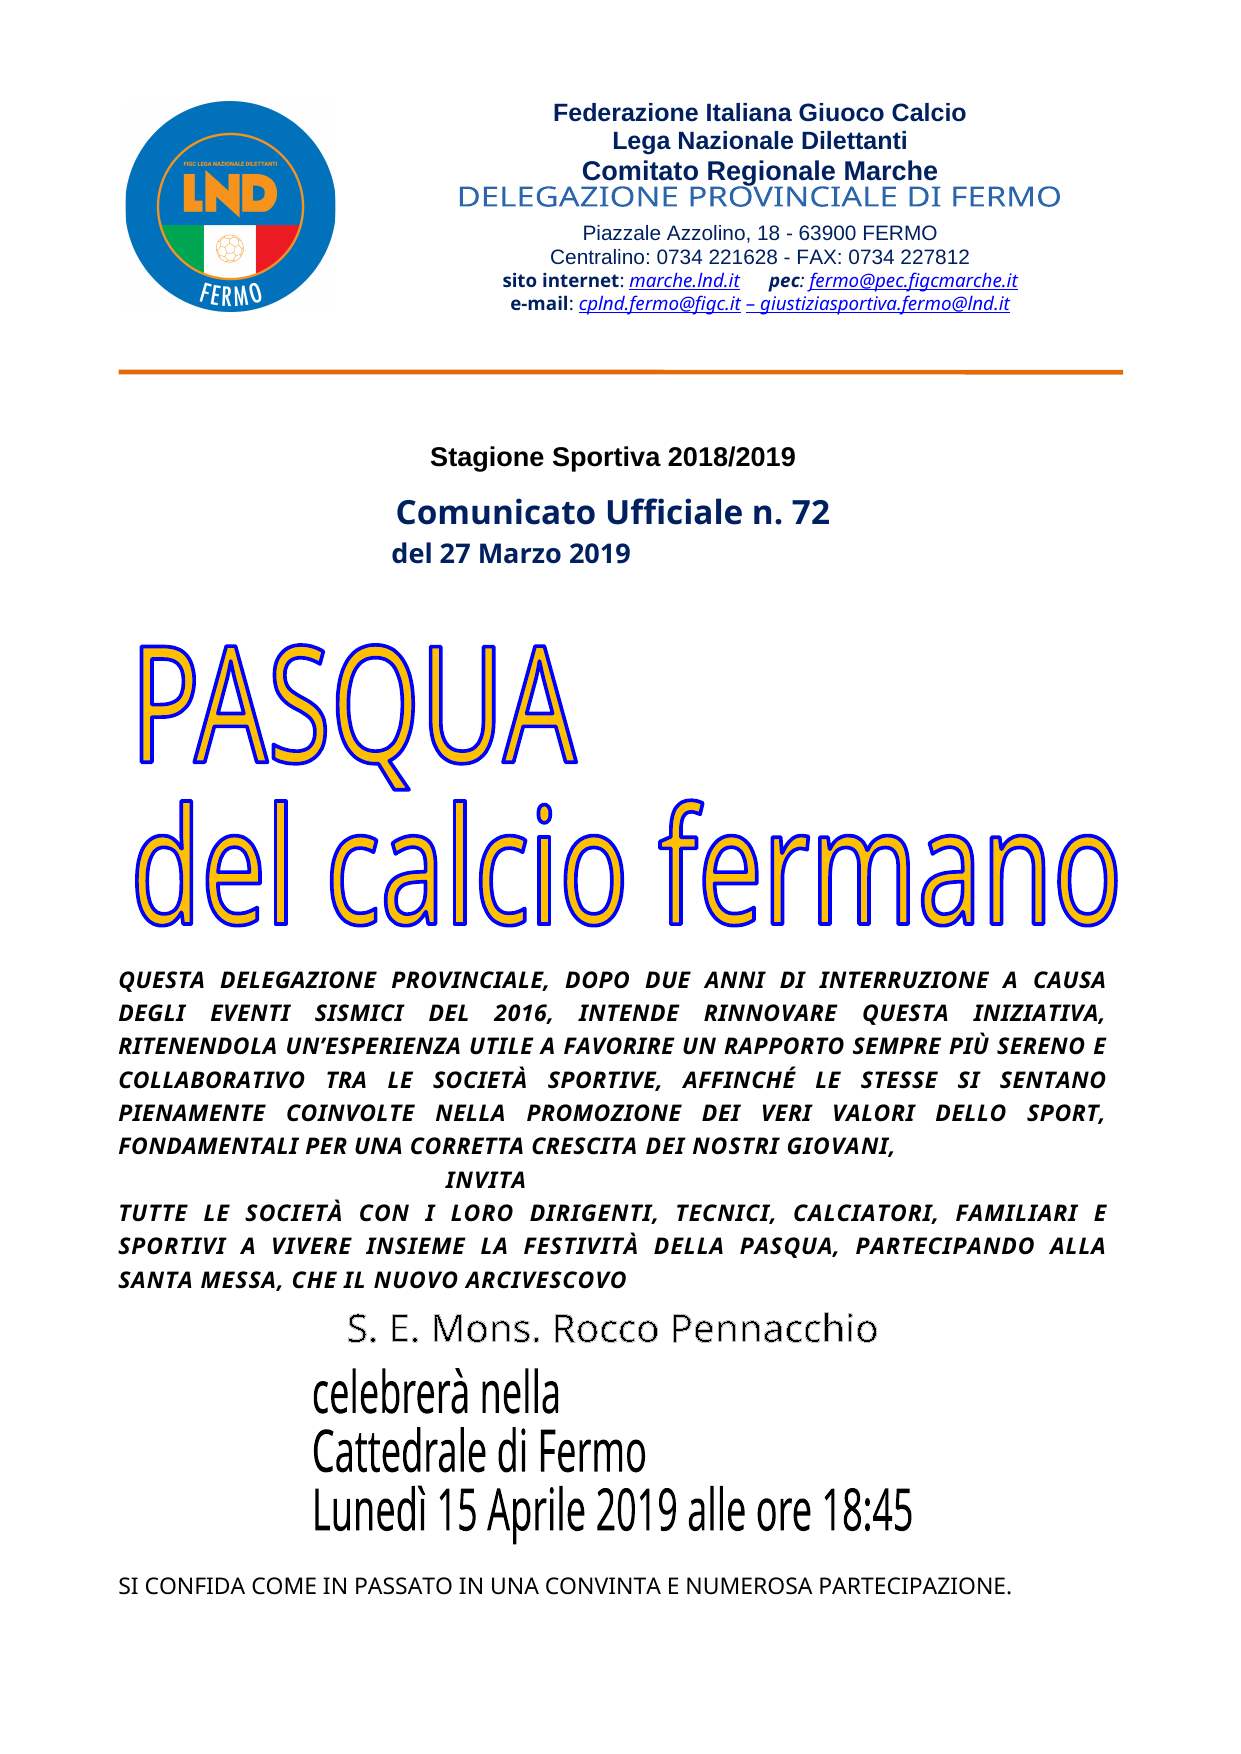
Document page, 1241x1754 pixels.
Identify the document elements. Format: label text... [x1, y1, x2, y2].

text del 27 Marzo 2019 [118, 534, 1107, 571]
text TUTTE LE SOCIETÀ CON I LORO DIRIGENTI, TECNICI, CALCIATORI, FAMILIARI E SPORTIVI A VIVERE INSIEME LA FESTIVITÀ DELLA PASQUA, PARTECIPANDO ALLA SANTA MESSA, CHE IL NUOVO ARCIVESCOVO [118, 1195, 1107, 1295]
text Comunicato Ufficiale n. 72 [118, 489, 1107, 534]
text QUESTA DELEGAZIONE PROVINCIALE, DOPO DUE ANNI DI INTERRUZIONE A CAUSA DEGLI EVENTI SISMICI DEL 2016, INTENDE RINNOVARE QUESTA INIZIATIVA, RITENENDOLA UN’ESPERIENZA UTILE A FAVORIRE UN RAPPORTO SEMPRE PIÙ SERENO E COLLABORATIVO TRA LE SOCIETÀ SPORTIVE, AFFINCHÉ LE STESSE SI SENTANO PIENAMENTE COINVOLTE NELLA PROMOZIONE DEI VERI VALORI DELLO SPORT, FONDAMENTALI PER UNA CORRETTA CRESCITA DEI NOSTRI GIOVANI, [118, 961, 1107, 1161]
picture [125, 101, 336, 312]
text Stagione Sportiva 2018/2019 [118, 441, 1107, 472]
text SI CONFIDA COME IN PASSATO IN UNA CONVINTA E NUMEROSA PARTECIPAZIONE. [118, 1562, 1107, 1602]
text INVITA [118, 1161, 1107, 1195]
